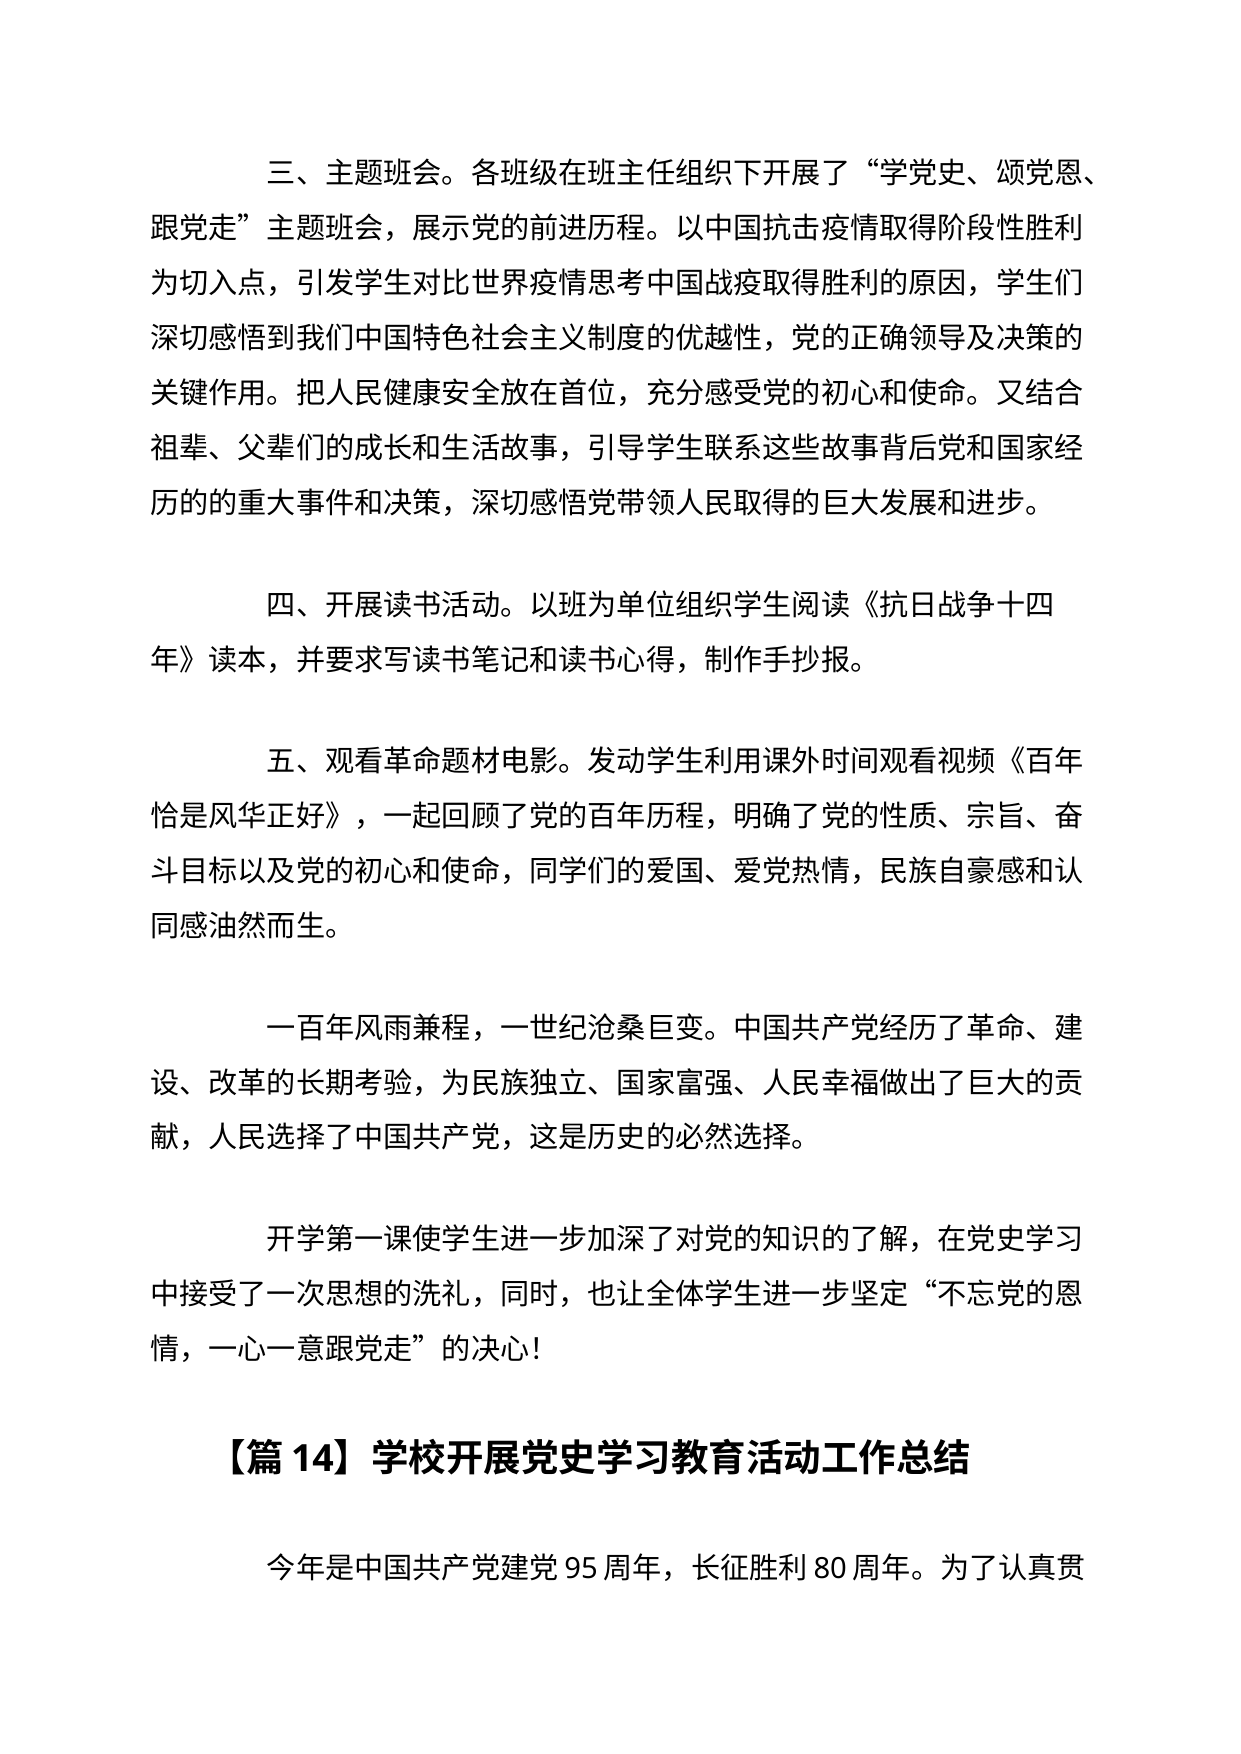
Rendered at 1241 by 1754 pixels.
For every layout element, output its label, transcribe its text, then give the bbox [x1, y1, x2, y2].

text 开学第一课使学生进一步加深了对党的知识的了解，在党史学习中接受了一次思想的洗礼，同时，也让全体学生进一步坚定“不忘党的恩情，一心一意跟党走”的决心！ [150, 1216, 1090, 1368]
text 四、开展读书活动。以班为单位组织学生阅读《抗日战争十四年》读本，并要求写读书笔记和读书心得，制作手抄报。 [150, 581, 1090, 678]
text 【篇14】学校开展党史学习教育活动工作总结 [150, 1427, 1090, 1482]
text 五、观看革命题材电影。发动学生利用课外时间观看视频《百年恰是风华正好》，一起回顾了党的百年历程，明确了党的性质、宗旨、奋斗目标以及党的初心和使命，同学们的爱国、爱党热情，民族自豪感和认同感油然而生。 [150, 738, 1090, 945]
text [150, 1545, 1090, 1587]
text 一百年风雨兼程，一世纪沧桑巨变。中国共产党经历了革命、建设、改革的长期考验，为民族独立、国家富强、人民幸福做出了巨大的贡献，人民选择了中国共产党，这是历史的必然选择。 [150, 1004, 1090, 1156]
text 三、主题班会。各班级在班主任组织下开展了“学党史、颂党恩、跟党走”主题班会，展示党的前进历程。以中国抗击疫情取得阶段性胜利为切入点，引发学生对比世界疫情思考中国战疫取得胜利的原因，学生们深切感悟到我们中国特色社会主义制度的优越性，党的正确领导及决策的关键作用。把人民健康安全放在首位，充分感受党的初心和使命。又结合祖辈、父辈们的成长和生活故事，引导学生联系这些故事背后党和国家经历的的重大事件和决策，深切感悟党带领人民取得的巨大发展和进步。 [150, 150, 1090, 522]
